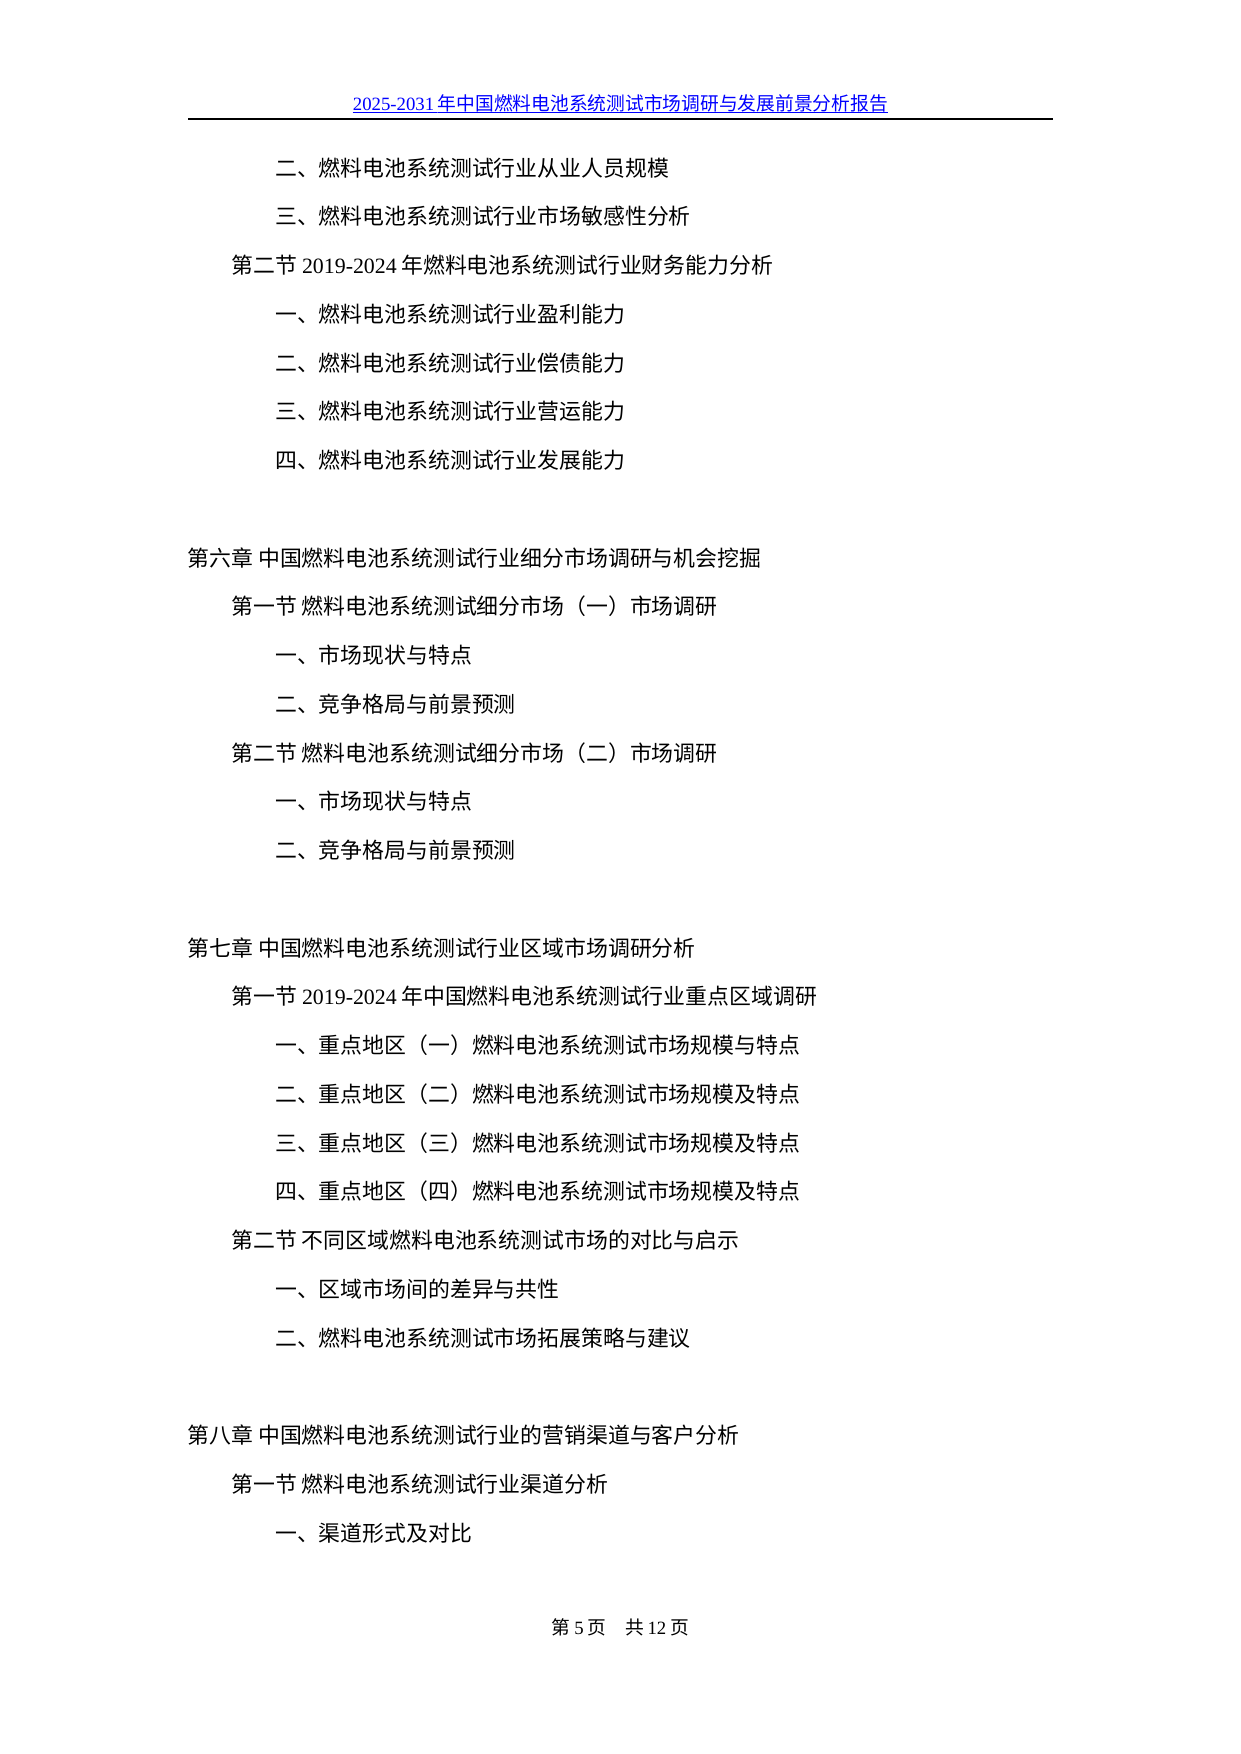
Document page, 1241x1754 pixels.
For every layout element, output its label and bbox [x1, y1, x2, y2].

text [187, 150, 1053, 1548]
